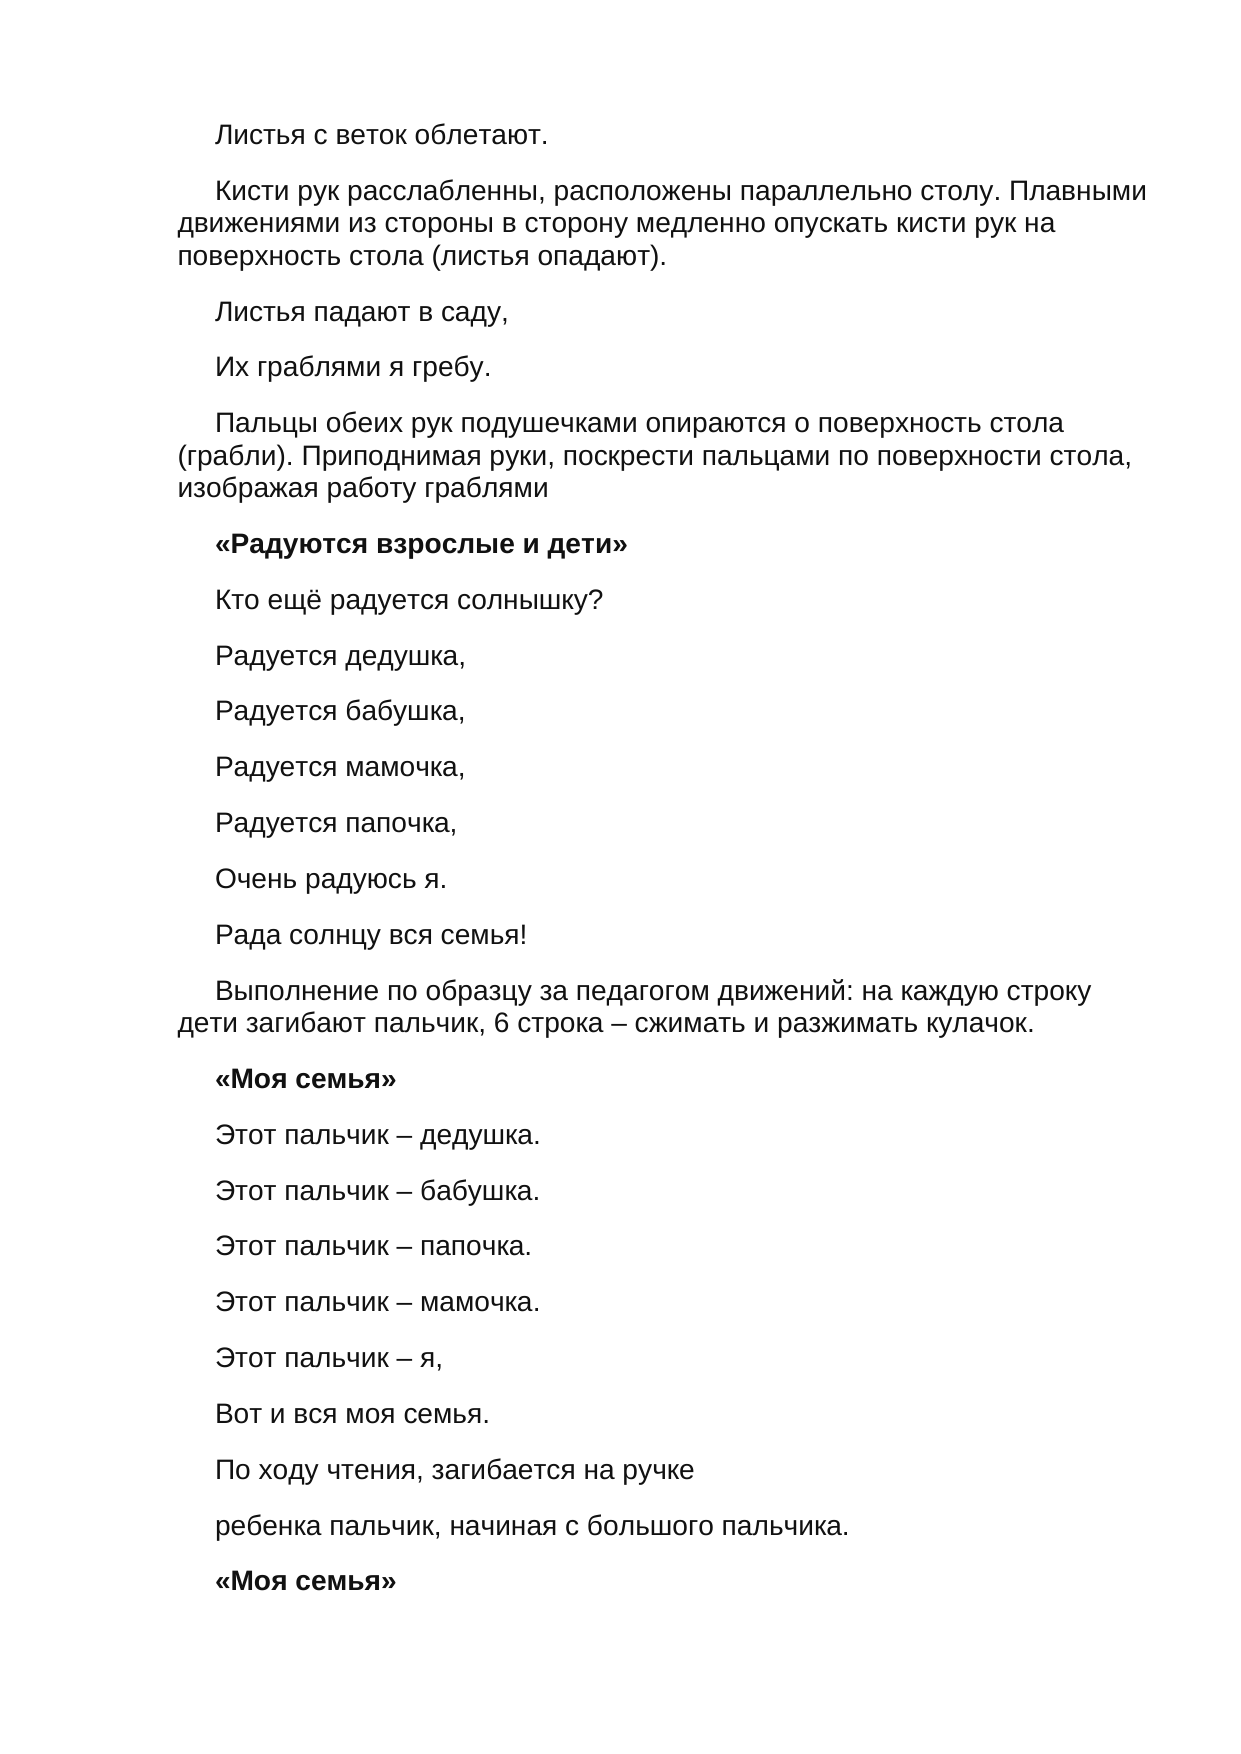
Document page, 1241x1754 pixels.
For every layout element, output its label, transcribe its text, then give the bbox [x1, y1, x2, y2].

text Радуется бабушка, [177, 694, 1152, 727]
text Этот пальчик – дедушка. [177, 1118, 1152, 1150]
text Рада солнцу вся семья! [177, 918, 1152, 950]
text Этот пальчик – папочка. [177, 1229, 1152, 1262]
text По ходу чтения, загибается на ручке [177, 1453, 1152, 1485]
text Кисти рук расслабленны, расположены параллельно столу. Плавными движениями из стороны в сторону медленно опускать кисти рук на поверхность стола (листья опадают). [177, 174, 1152, 271]
text Радуется дедушка, [177, 638, 1152, 671]
text Выполнение по образцу за педагогом движений: на каждую строку дети загибают пальчик, 6 строка – сжимать и разжимать кулачок. [177, 973, 1152, 1038]
text Радуется мамочка, [177, 750, 1152, 783]
text Этот пальчик – мамочка. [177, 1285, 1152, 1317]
text Кто ещё радуется солнышку? [177, 583, 1152, 615]
text Этот пальчик – я, [177, 1341, 1152, 1373]
text Очень радуюсь я. [177, 862, 1152, 894]
text «Моя семья» [177, 1062, 1152, 1094]
text ребенка пальчик, начиная с большого пальчика. [177, 1508, 1152, 1541]
text Листья с веток облетают. [177, 118, 1152, 151]
text Их граблями я гребу. [177, 350, 1152, 383]
text «Моя семья» [177, 1564, 1152, 1597]
text «Радуются взрослые и дети» [177, 527, 1152, 559]
text Пальцы обеих рук подушечками опираются о поверхность стола (грабли). Приподнимая руки, поскрести пальцами по поверхности стола, изображая работу граблями [177, 406, 1152, 503]
text Листья падают в саду, [177, 294, 1152, 327]
text Этот пальчик – бабушка. [177, 1173, 1152, 1206]
text Вот и вся моя семья. [177, 1397, 1152, 1429]
text Радуется папочка, [177, 806, 1152, 838]
